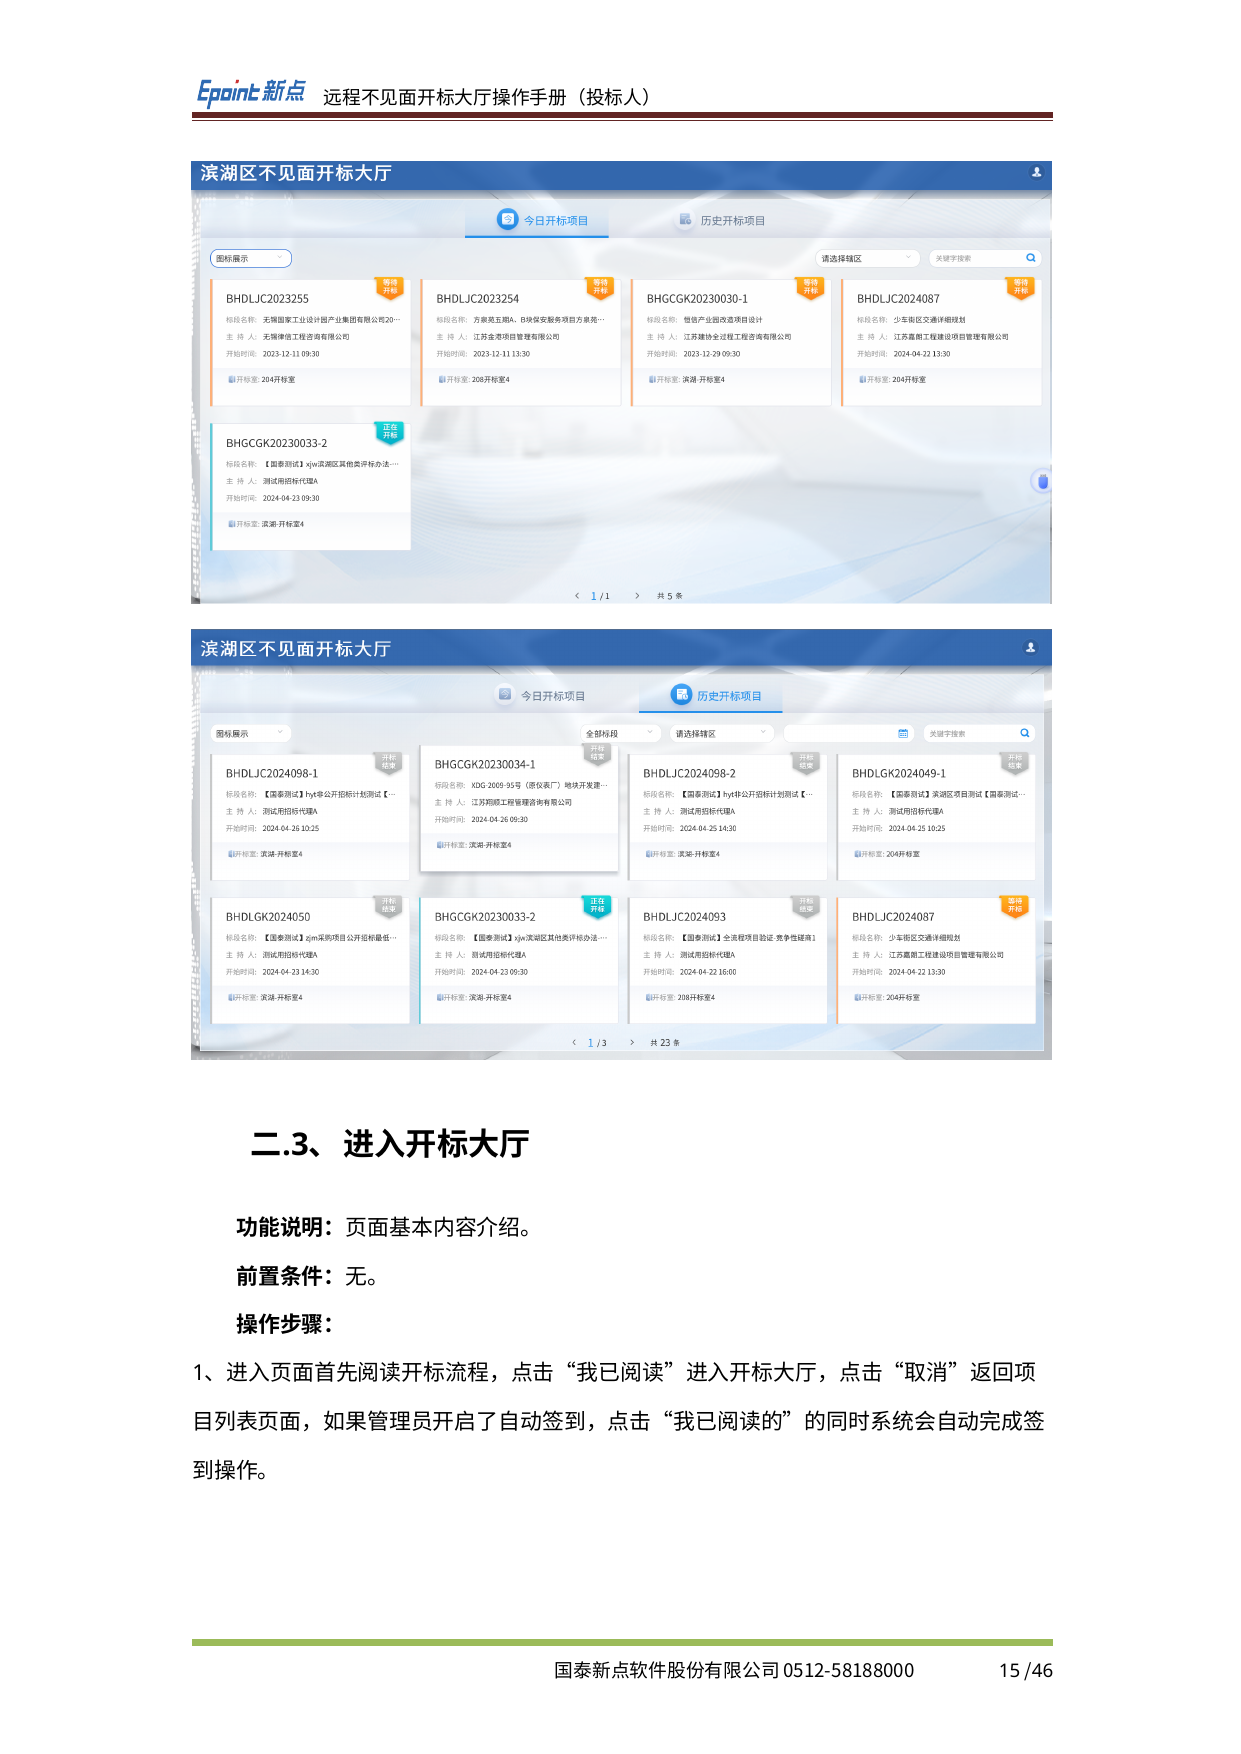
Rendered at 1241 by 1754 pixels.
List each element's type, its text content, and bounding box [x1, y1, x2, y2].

text 功能说明：页面基本内容介绍。 [192, 1210, 1053, 1242]
text 操作步骤： [192, 1307, 1053, 1339]
picture [191, 161, 1052, 604]
subtitle 进入开标大厅 [207, 1110, 1053, 1175]
picture [191, 629, 1052, 1060]
text 前置条件：无。 [192, 1258, 1053, 1291]
picture [184, 65, 319, 122]
list 进入页面首先阅读开标流程，点击“我已阅读”进入开标大厅，点击“取消”返回项目列表页面，如果管理员开启了自动签到，点击“我已阅读的”的同时系统会自动完成签到操作。 [192, 1355, 1053, 1485]
